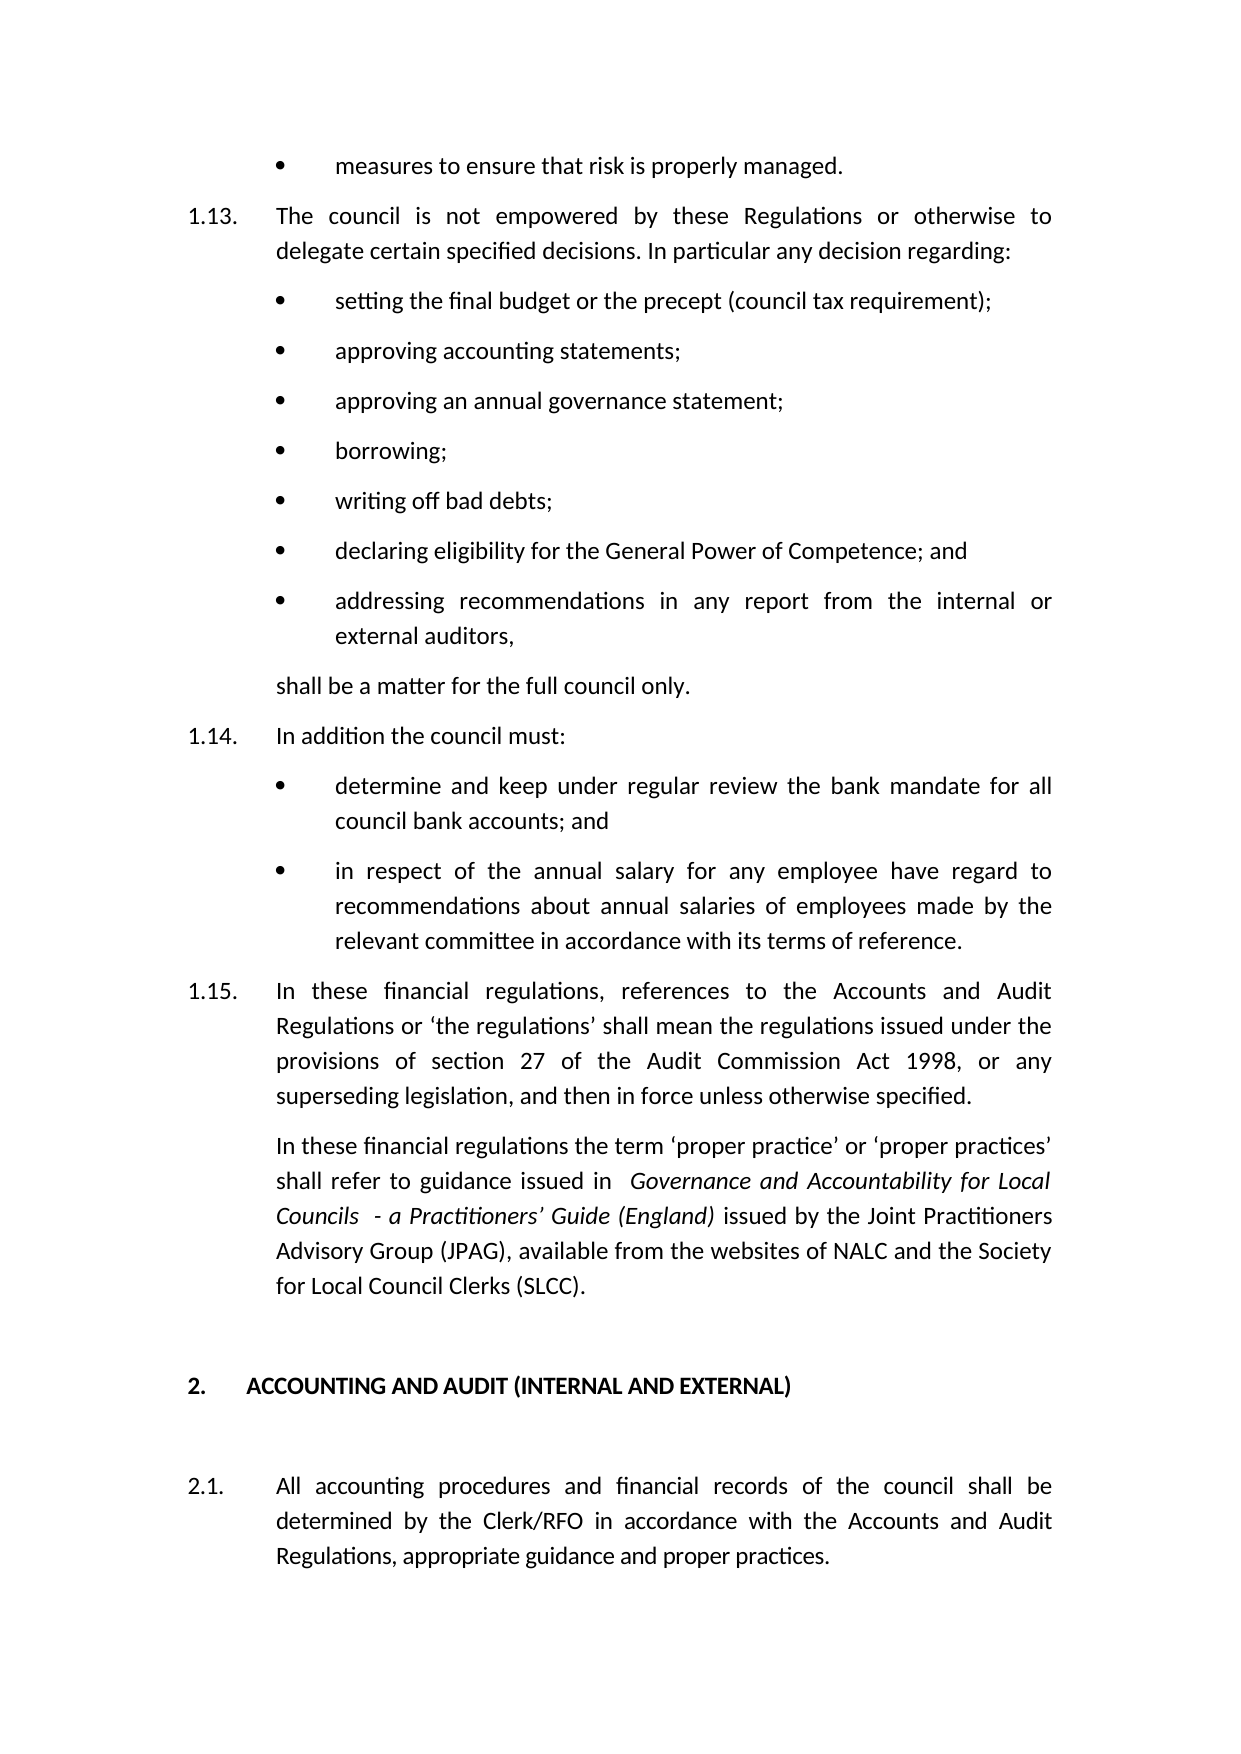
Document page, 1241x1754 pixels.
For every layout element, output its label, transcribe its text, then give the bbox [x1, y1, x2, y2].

list addressing recommendations in any report from the internal or external auditors, [276, 585, 1053, 651]
list writing off bad debts; [276, 485, 1053, 516]
list setting the final budget or the precept (council tax requirement); [276, 285, 1053, 316]
list approving an annual governance statement; [276, 385, 1053, 416]
list All accounting procedures and financial records of the council shall be determined by the Clerk/RFO in accordance with the Accounts and Audit Regulations, appropriate guidance and proper practices. [187, 1470, 1053, 1571]
list In addition the council must: [187, 720, 1053, 751]
list measures to ensure that risk is properly managed. [276, 150, 1053, 181]
list The council is not empowered by these Regulations or otherwise to delegate certain specified decisions. In particular any decision regarding: [187, 200, 1053, 266]
list declaring eligibility for the General Power of Competence; and [276, 535, 1053, 566]
list In these financial regulations, references to the Accounts and Audit Regulations or ‘the regulations’ shall mean the regulations issued under the provisions of section 27 of the Audit Commission Act 1998, or any superseding legislation, and then in force unless otherwise specified. [187, 975, 1053, 1111]
text shall be a matter for the full council only. [276, 670, 1053, 701]
list in respect of the annual salary for any employee have regard to recommendations about annual salaries of employees made by the relevant committee in accordance with its terms of reference. [276, 855, 1053, 956]
list borrowing; [276, 435, 1053, 466]
subtitle ACCOUNTING AND AUDIT (INTERNAL AND EXTERNAL) [187, 1370, 1053, 1401]
list approving accounting statements; [276, 335, 1053, 366]
list determine and keep under regular review the bank mandate for all council bank accounts; and [276, 770, 1053, 836]
text In these financial regulations the term ‘proper practice’ or ‘proper practices’ shall refer to guidance issued in Governance and Accountability for Local Councils - a Practitioners’ Guide (England) issued by the Joint Practitioners Advisory Group (JPAG), available from the websites of NALC and the Society for Local Council Clerks (SLCC). [276, 1130, 1053, 1301]
